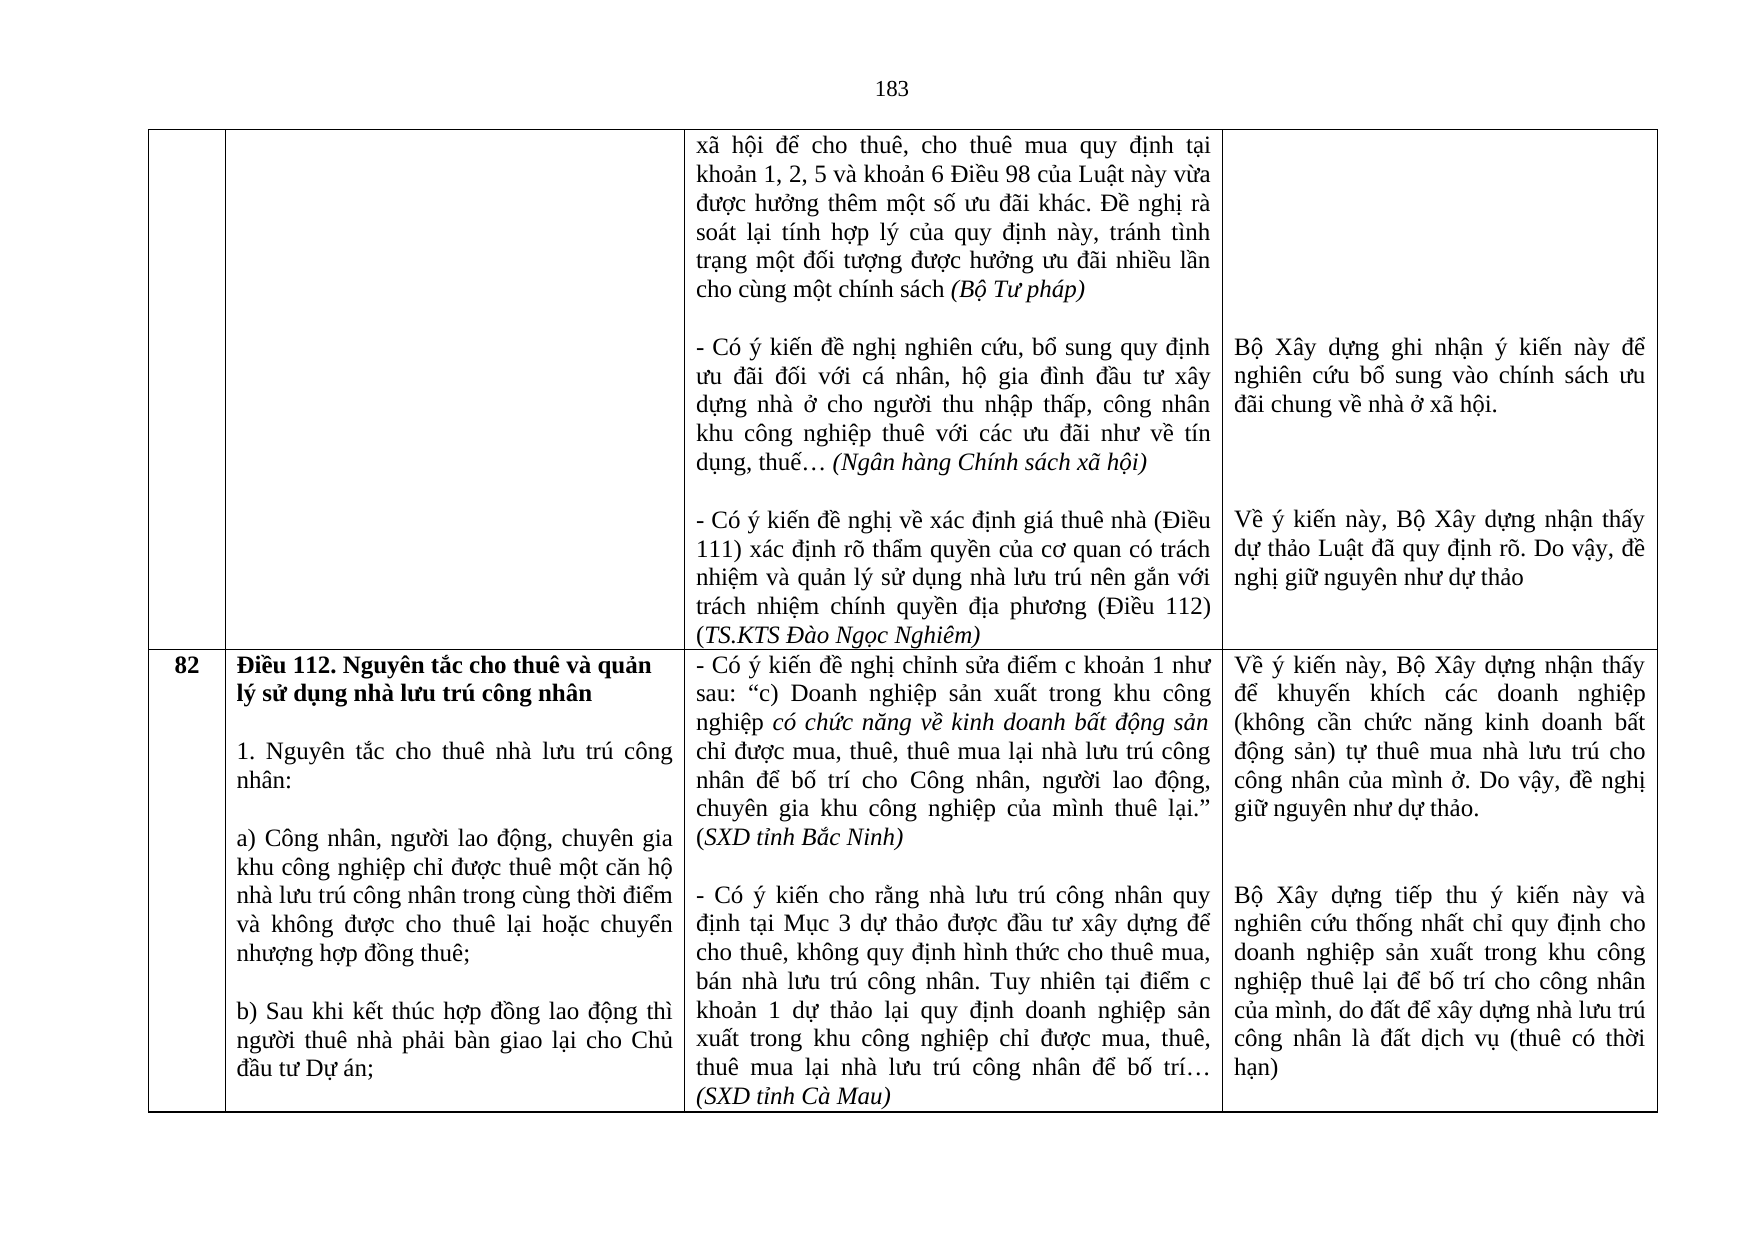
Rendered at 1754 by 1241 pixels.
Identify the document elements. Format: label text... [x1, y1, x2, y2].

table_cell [1223, 650, 1657, 1111]
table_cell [226, 650, 684, 1111]
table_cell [1223, 130, 1657, 649]
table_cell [685, 650, 1222, 1111]
table_cell 82 [149, 650, 225, 1111]
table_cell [685, 130, 1222, 649]
